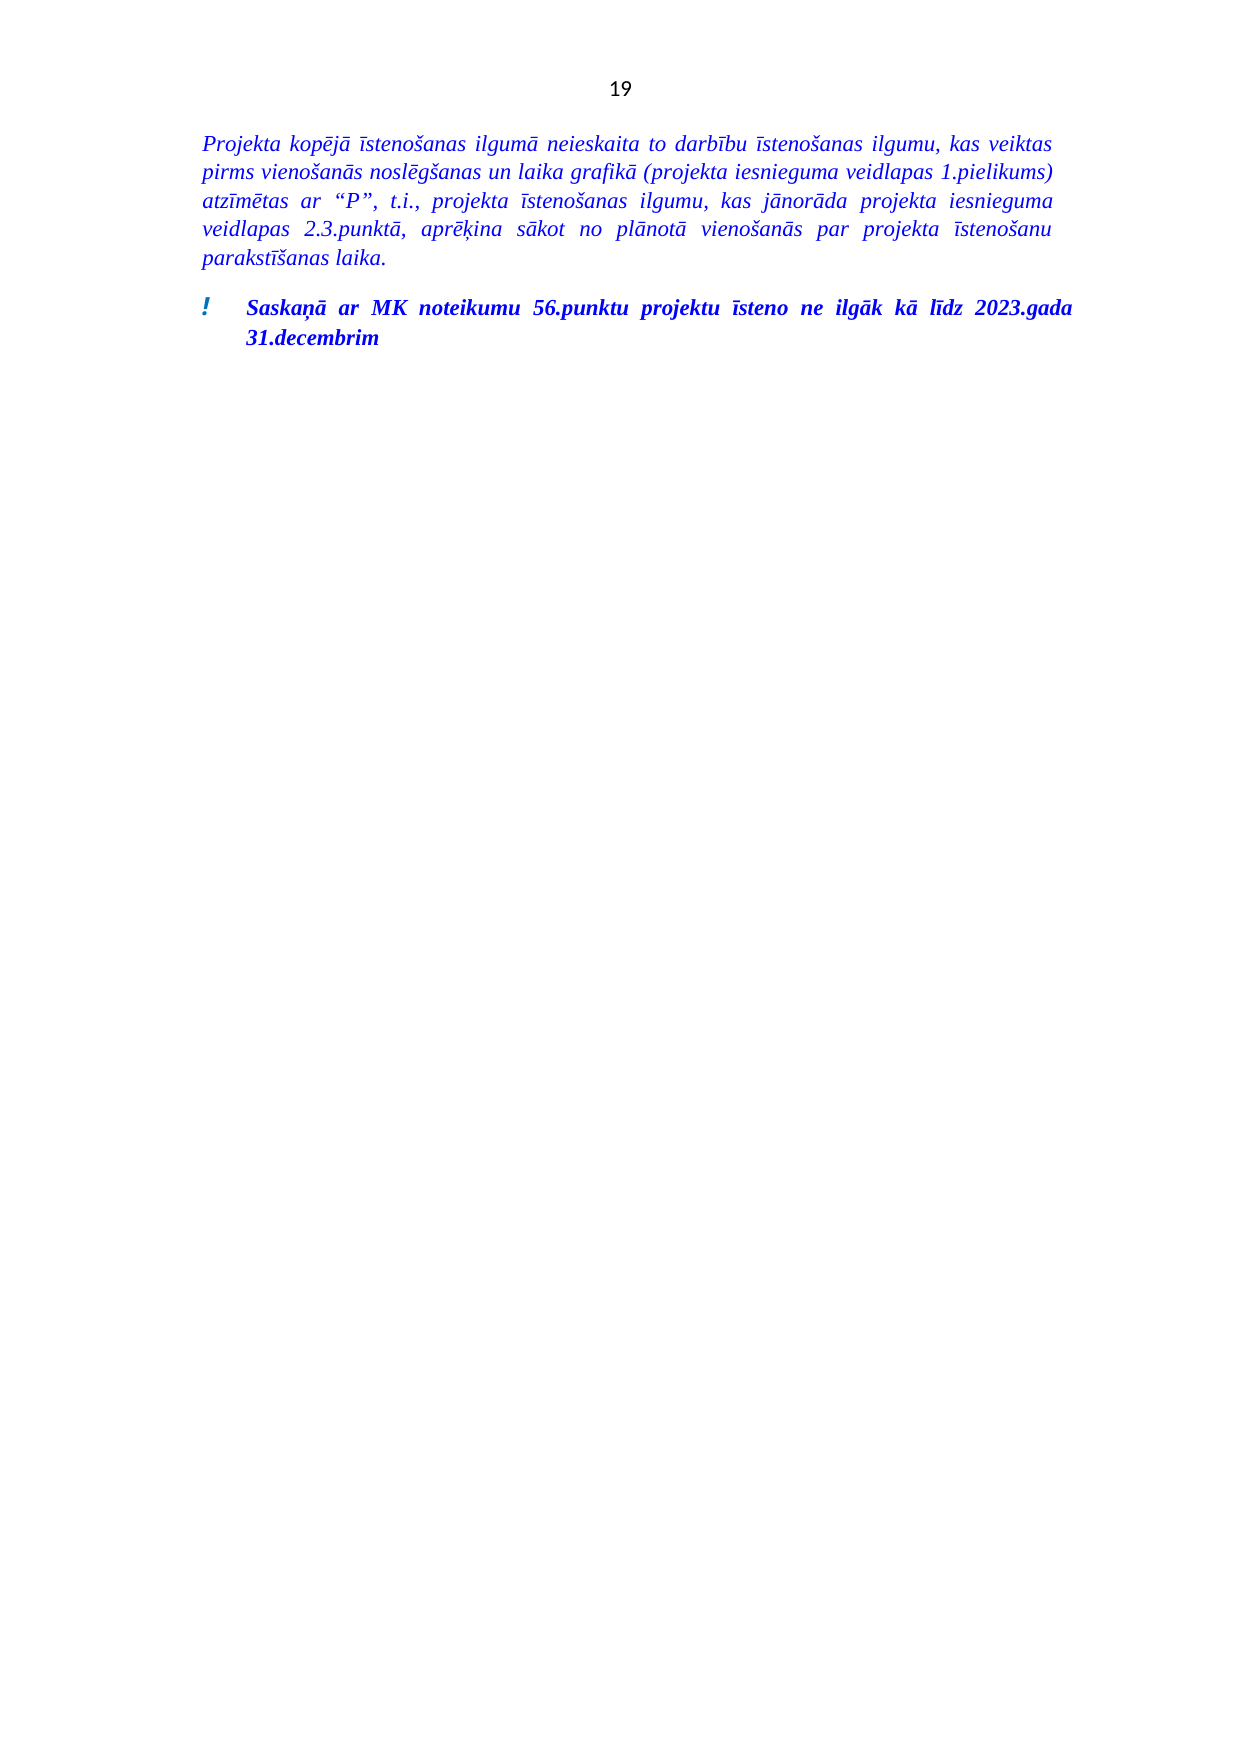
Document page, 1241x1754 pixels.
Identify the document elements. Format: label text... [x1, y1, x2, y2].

list Saskaņā ar MK noteikumu 56.punktu projektu īsteno ne ilgāk kā līdz 2023.gada 31.decembrim [202, 289, 1073, 351]
text Projekta kopējā īstenošanas ilgumā neieskaita to darbību īstenošanas ilgumu, kas veiktas pirms vienošanās noslēgšanas un laika grafikā (projekta iesnieguma veidlapas 1.pielikums) atzīmētas ar “P”, t.i., projekta īstenošanas ilgumu, kas jānorāda projekta iesnieguma veidlapas 2.3.punktā, aprēķina sākot no plānotā vienošanās par projekta īstenošanu parakstīšanas laika. [202, 130, 1053, 270]
